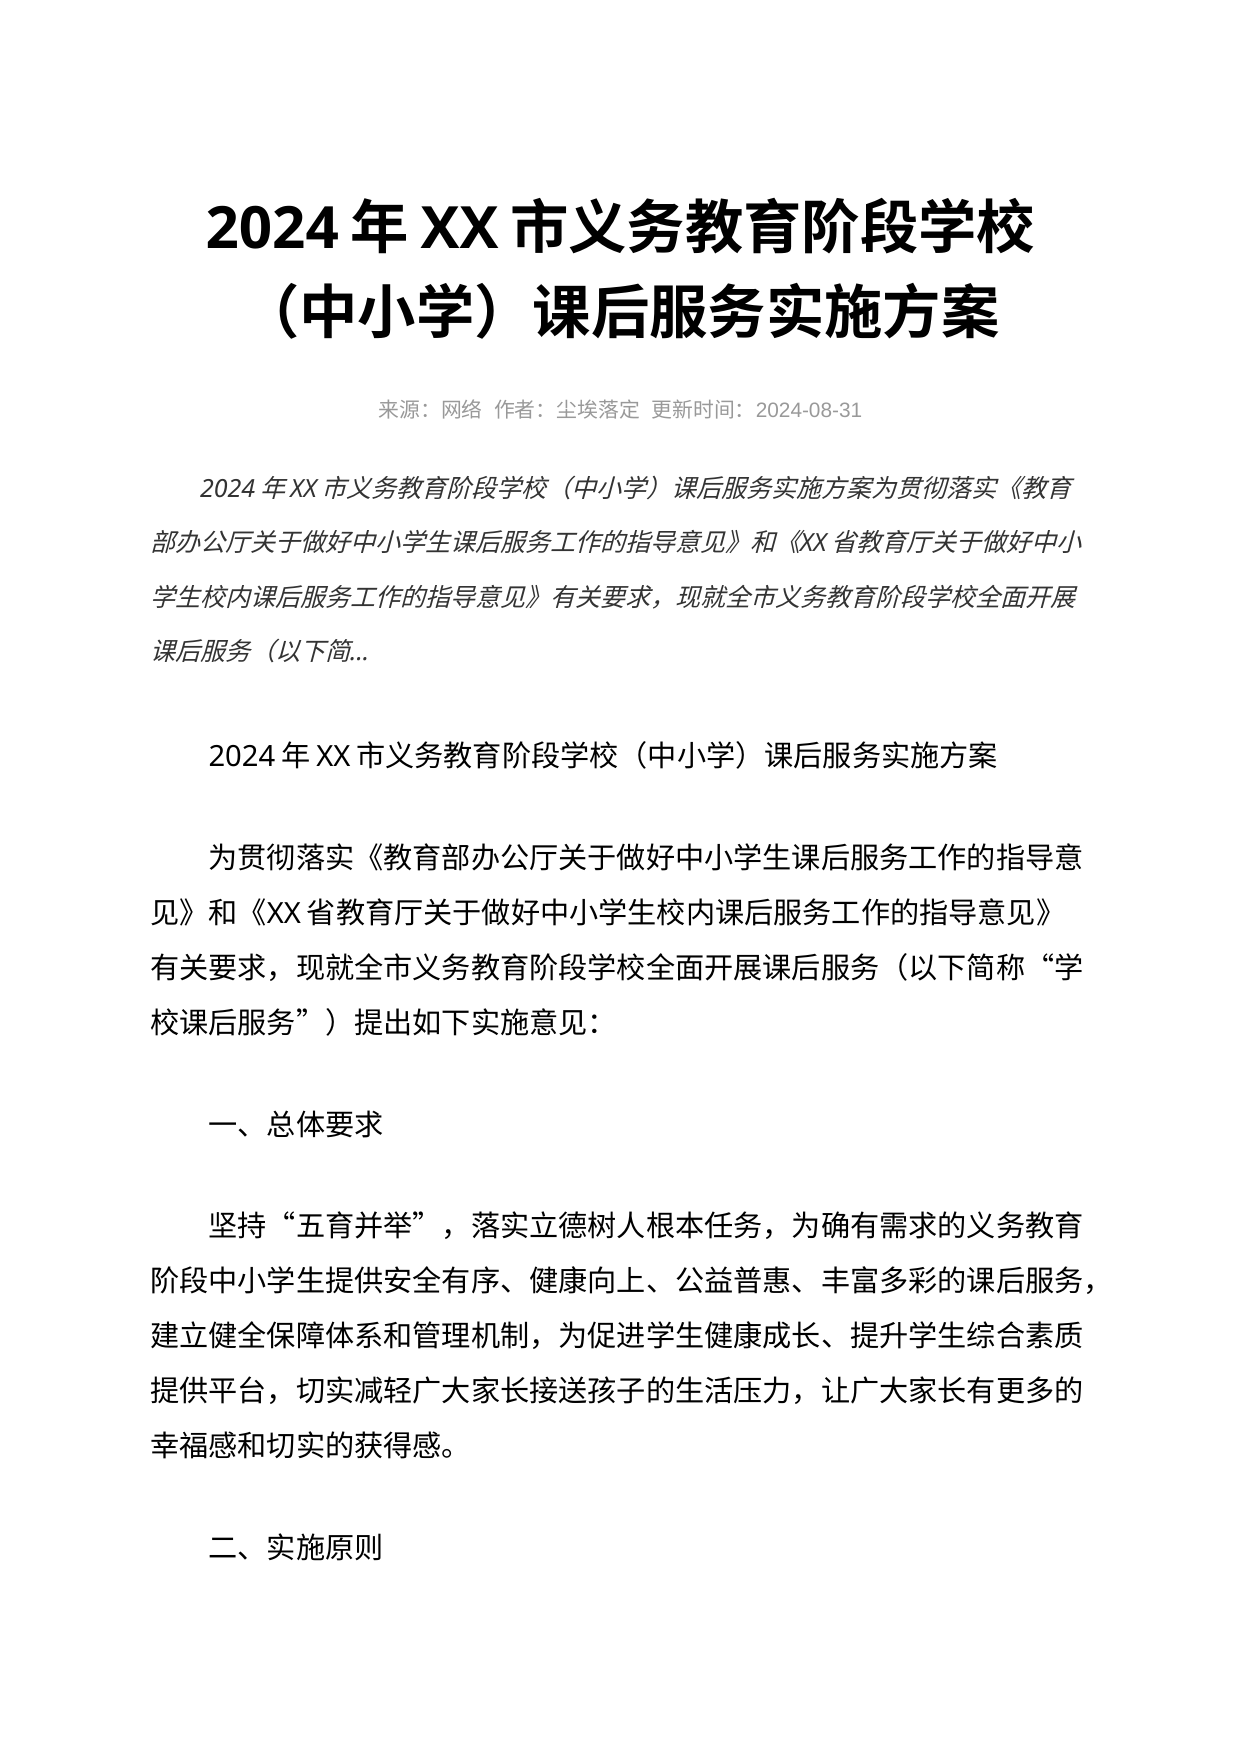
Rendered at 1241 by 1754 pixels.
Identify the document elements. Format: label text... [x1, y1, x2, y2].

text 2024年XX市义务教育阶段学校（中小学）课后服务实施方案为贯彻落实《教育部办公厅关于做好中小学生课后服务工作的指导意见》和《XX省教育厅关于做好中小学生校内课后服务工作的指导意见》有关要求，现就全市义务教育阶段学校全面开展课后服务（以下简... [150, 468, 1090, 668]
text 二、实施原则 [150, 1524, 1090, 1567]
text 坚持“五育并举”，落实立德树人根本任务，为确有需求的义务教育阶段中小学生提供安全有序、健康向上、公益普惠、丰富多彩的课后服务，建立健全保障体系和管理机制，为促进学生健康成长、提升学生综合素质提供平台，切实减轻广大家长接送孩子的生活压力，让广大家长有更多的幸福感和切实的获得感。 [150, 1203, 1090, 1465]
subtitle 2024年XX市义务教育阶段学校（中小学）课后服务实施方案 [150, 181, 1090, 351]
text 为贯彻落实《教育部办公厅关于做好中小学生课后服务工作的指导意见》和《XX省教育厅关于做好中小学生校内课后服务工作的指导意见》有关要求，现就全市义务教育阶段学校全面开展课后服务（以下简称“学校课后服务”）提出如下实施意见： [150, 834, 1090, 1042]
text 2024年XX市义务教育阶段学校（中小学）课后服务实施方案 [150, 733, 1090, 775]
text 一、总体要求 [150, 1101, 1090, 1143]
text 来源：网络 作者：尘埃落定 更新时间：2024-08-31 [150, 397, 1090, 421]
